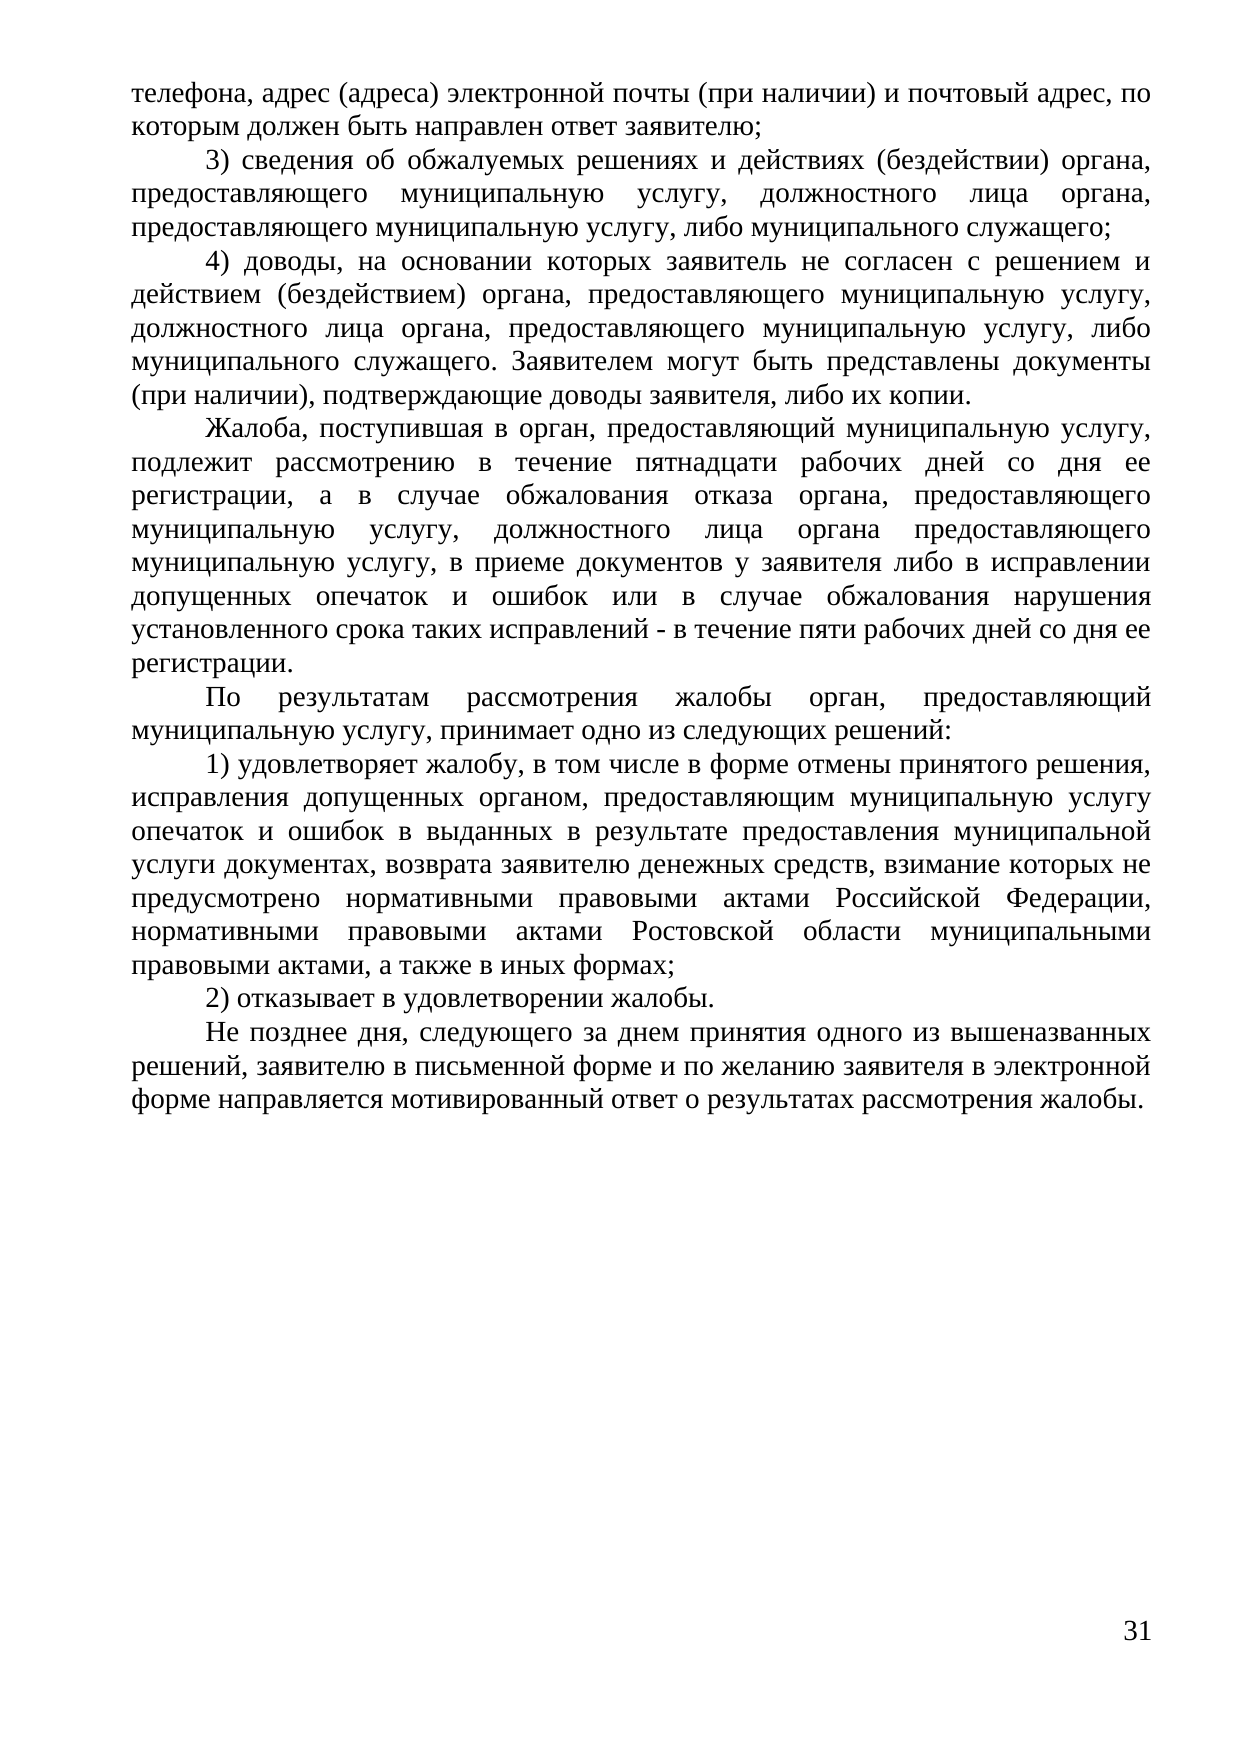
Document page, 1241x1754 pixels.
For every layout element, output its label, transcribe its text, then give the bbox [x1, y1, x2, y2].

text 1) удовлетворяет жалобу, в том числе в форме отмены принятого решения, исправления допущенных органом, предоставляющим муниципальную услугу опечаток и ошибок в выданных в результате предоставления муниципальной услуги документах, возврата заявителю денежных средств, взимание которых не предусмотрено нормативными правовыми актами Российской Федерации, нормативными правовыми актами Ростовской области муниципальными правовыми актами, а также в иных формах; [131, 746, 1152, 981]
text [131, 75, 1152, 142]
text Жалоба, поступившая в орган, предоставляющий муниципальную услугу, подлежит рассмотрению в течение пятнадцати рабочих дней со дня ее регистрации, а в случае обжалования отказа органа, предоставляющего муниципальную услугу, должностного лица органа предоставляющего муниципальную услугу, в приеме документов у заявителя либо в исправлении допущенных опечаток и ошибок или в случае обжалования нарушения установленного срока таких исправлений - в течение пяти рабочих дней со дня ее регистрации. [131, 410, 1152, 679]
text По результатам рассмотрения жалобы орган, предоставляющий муниципальную услугу, принимает одно из следующих решений: [131, 679, 1152, 746]
text 3) сведения об обжалуемых решениях и действиях (бездействии) органа, предоставляющего муниципальную услугу, должностного лица органа, предоставляющего муниципальную услугу, либо муниципального служащего; [131, 142, 1152, 243]
text 2) отказывает в удовлетворении жалобы. [131, 981, 1152, 1014]
text Не позднее дня, следующего за днем принятия одного из вышеназванных решений, заявителю в письменной форме и по желанию заявителя в электронной форме направляется мотивированный ответ о результатах рассмотрения жалобы. [131, 1014, 1152, 1115]
text 4) доводы, на основании которых заявитель не согласен с решением и действием (бездействием) органа, предоставляющего муниципальную услугу, должностного лица органа, предоставляющего муниципальную услугу, либо муниципального служащего. Заявителем могут быть представлены документы (при наличии), подтверждающие доводы заявителя, либо их копии. [131, 243, 1152, 410]
